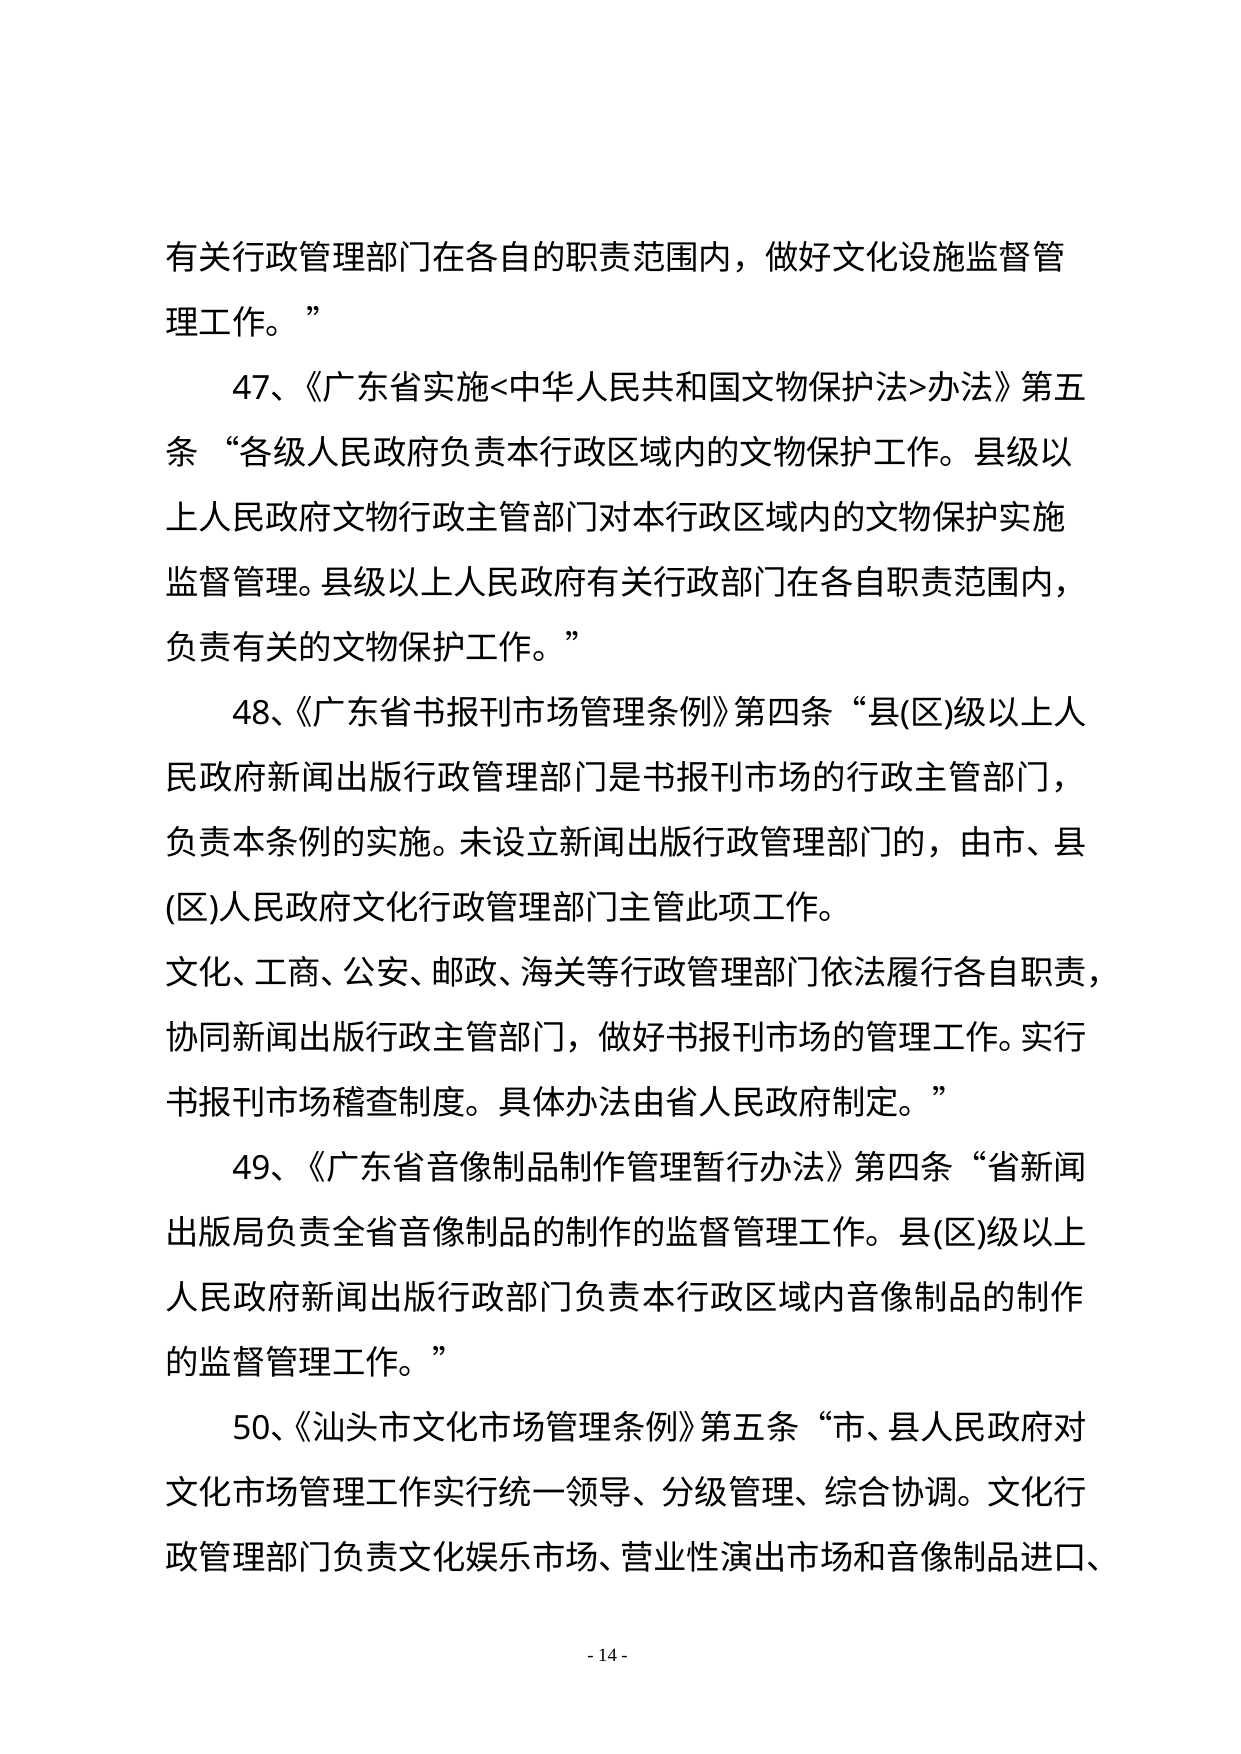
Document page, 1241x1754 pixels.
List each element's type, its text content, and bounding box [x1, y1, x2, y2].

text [165, 223, 1087, 353]
text 46、《广东省文化设施条例》第六条“县级以上人民政府文化行政主管部门负责本行政区域内文化设施的监督管理，组织实施本条例。各级人民政府计划、规划、国土、工商、公安、卫生等有关行政管理部门在各自的职责范围内，做好文化设施监督管理工作。 ” [165, 548, 1087, 873]
text 48、《广东省书报刊市场管理条例》第四条“县(区)级以上人民政府新闻出版行政管理部门是书报刊市场的行政主管部门，负责本条例的实施。未设立新闻出版行政管理部门的，由市、县(区)人民政府文化行政管理部门主管此项工作。 [165, 1198, 1087, 1458]
text 45、《文物认定管理暂行办法》第三条第一款 “认定文物，由县级以上地方文物行政部门负责。认定文物发生争议的，由省级文物行政部门作出裁定。” [165, 353, 1087, 548]
text 47、《广东省实施<中华人民共和国文物保护法>办法》第五条 “各级人民政府负责本行政区域内的文物保护工作。县级以上人民政府文物行政主管部门对本行政区域内的文物保护实施监督管理。县级以上人民政府有关行政部门在各自职责范围内，负责有关的文物保护工作。” [165, 873, 1087, 1198]
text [165, 1458, 1087, 1588]
